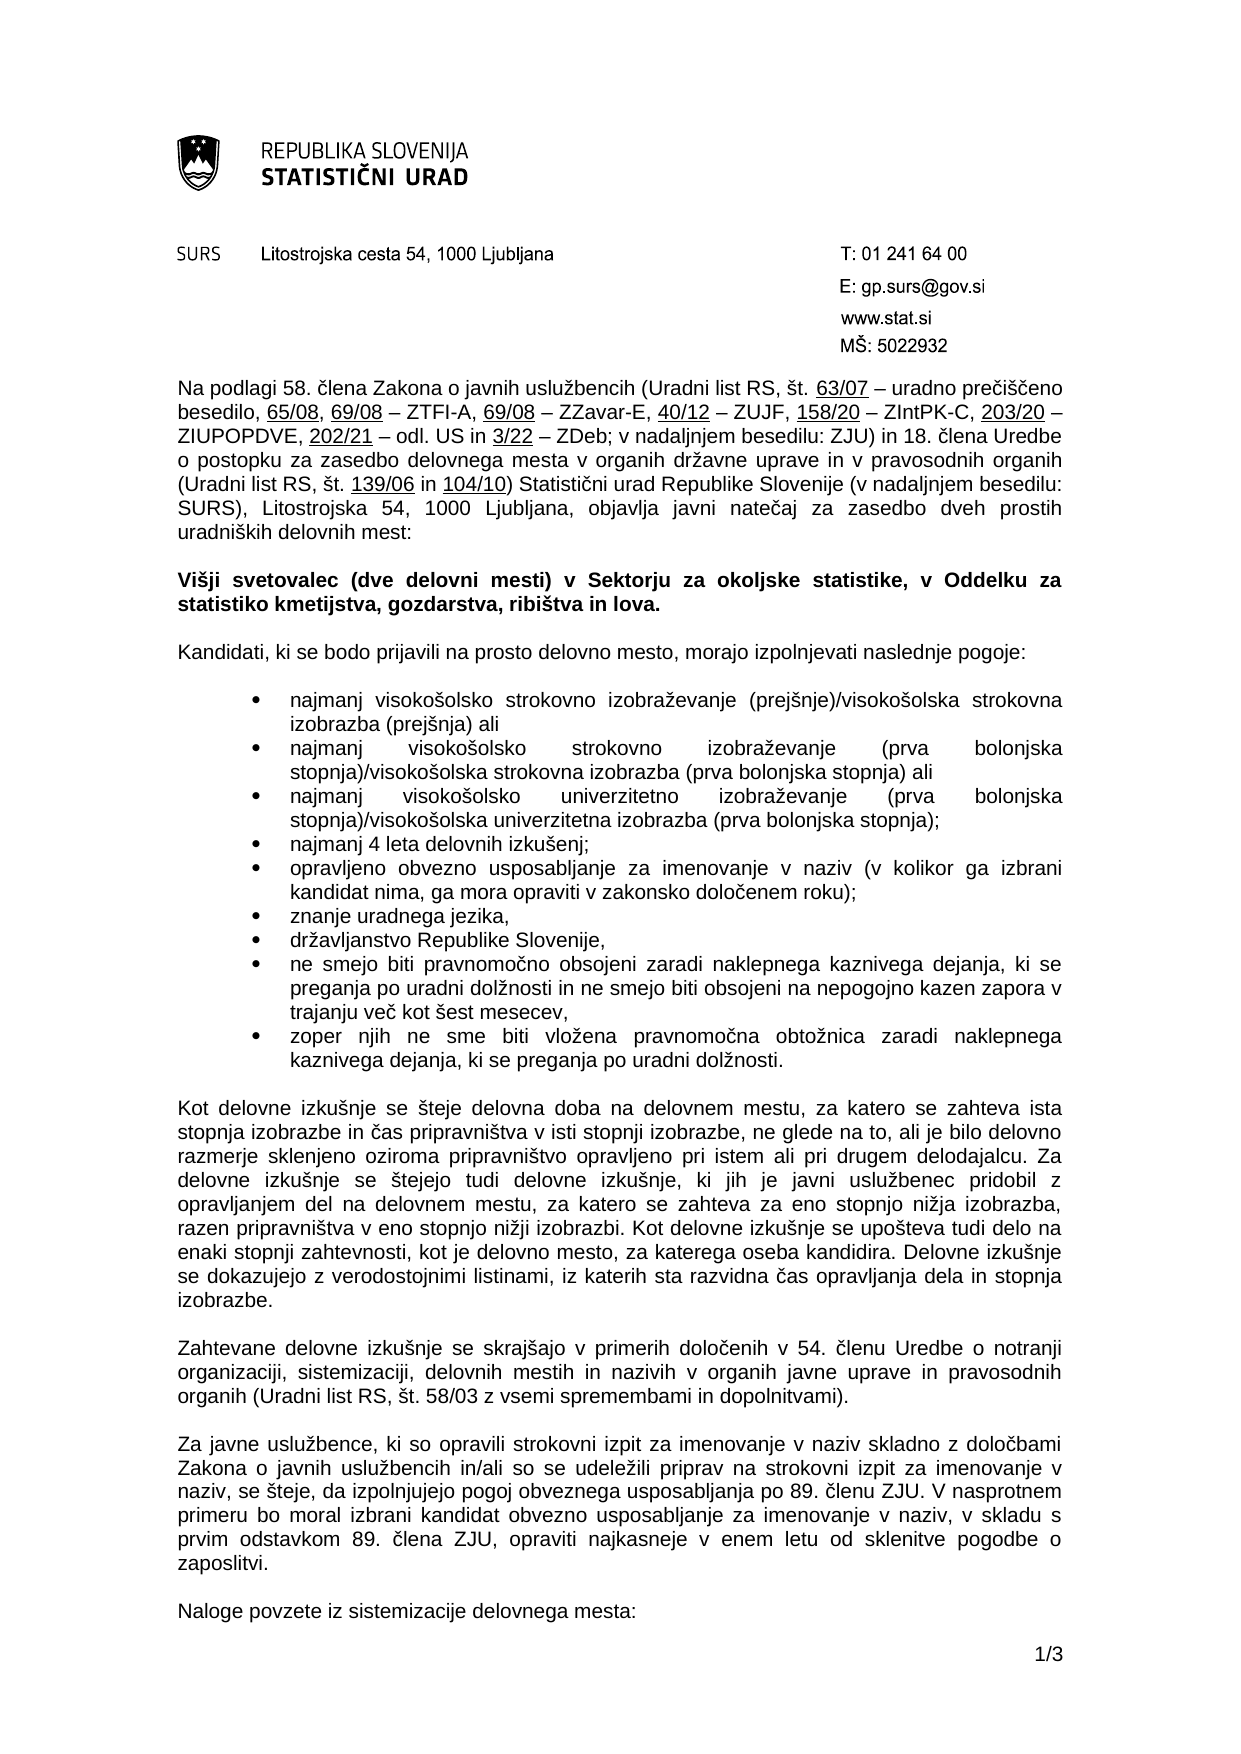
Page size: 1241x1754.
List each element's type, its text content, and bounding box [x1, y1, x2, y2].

list najmanj visokošolsko strokovno izobraževanje (prva bolonjska stopnja)/visokošolska strokovna izobrazba (prva bolonjska stopnja) ali [252, 736, 1063, 784]
list najmanj visokošolsko strokovno izobraževanje (prejšnje)/visokošolska strokovna izobrazba (prejšnja) ali [252, 688, 1063, 736]
text Zahtevane delovne izkušnje se skrajšajo v primerih določenih v 54. členu Uredbe o notranji organizaciji, sistemizaciji, delovnih mestih in nazivih v organih javne uprave in pravosodnih organih (Uradni list RS, št. 58/03 z vsemi spremembami in dopolnitvami). [177, 1336, 1063, 1407]
list znanje uradnega jezika, [252, 904, 1063, 928]
list ne smejo biti pravnomočno obsojeni zaradi naklepnega kaznivega dejanja, ki se preganja po uradni dolžnosti in ne smejo biti obsojeni na nepogojno kazen zapora v trajanju več kot šest mesecev, [252, 952, 1063, 1024]
text Kot delovne izkušnje se šteje delovna doba na delovnem mestu, za katero se zahteva ista stopnja izobrazbe in čas pripravništva v isti stopnji izobrazbe, ne glede na to, ali je bilo delovno razmerje sklenjeno oziroma pripravništvo opravljeno pri istem ali pri drugem delodajalcu. Za delovne izkušnje se štejejo tudi delovne izkušnje, ki jih je javni uslužbenec pridobil z opravljanjem del na delovnem mestu, za katero se zahteva za eno stopnjo nižja izobrazba, razen pripravništva v eno stopnjo nižji izobrazbi. Kot delovne izkušnje se upošteva tudi delo na enaki stopnji zahtevnosti, kot je delovno mesto, za katerega oseba kandidira. Delovne izkušnje se dokazujejo z verodostojnimi listinami, iz katerih sta razvidna čas opravljanja dela in stopnja izobrazbe. [177, 1096, 1063, 1312]
list najmanj 4 leta delovnih izkušenj; [252, 832, 1063, 856]
text Višji svetovalec (dve delovni mesti) v Sektorju za okoljske statistike, v Oddelku za statistiko kmetijstva, gozdarstva, ribištva in lova. [177, 568, 1063, 616]
text Za javne uslužbence, ki so opravili strokovni izpit za imenovanje v naziv skladno z določbami Zakona o javnih uslužbencih in/ali so se udeležili priprav na strokovni izpit za imenovanje v naziv, se šteje, da izpolnjujejo pogoj obveznega usposabljanja po 89. členu ZJU. V nasprotnem primeru bo moral izbrani kandidat obvezno usposabljanje za imenovanje v naziv, v skladu s prvim odstavkom 89. člena ZJU, opraviti najkasneje v enem letu od sklenitve pogodbe o zaposlitvi. [177, 1431, 1063, 1575]
list državljanstvo Republike Slovenije, [252, 928, 1063, 952]
text Naloge povzete iz sistemizacije delovnega mesta: [177, 1599, 1063, 1623]
list najmanj visokošolsko univerzitetno izobraževanje (prva bolonjska stopnja)/visokošolska univerzitetna izobrazba (prva bolonjska stopnja); [252, 784, 1063, 832]
text Kandidati, ki se bodo prijavili na prosto delovno mesto, morajo izpolnjevati naslednje pogoje: [177, 640, 1063, 664]
list zoper njih ne sme biti vložena pravnomočna obtožnica zaradi naklepnega kaznivega dejanja, ki se preganja po uradni dolžnosti. [252, 1024, 1063, 1072]
list opravljeno obvezno usposabljanje za imenovanje v naziv (v kolikor ga izbrani kandidat nima, ga mora opraviti v zakonsko določenem roku); [252, 856, 1063, 904]
text Na podlagi 58. člena Zakona o javnih uslužbencih (Uradni list RS, št. 63/07 – uradno prečiščeno besedilo, 65/08, 69/08 – ZTFI-A, 69/08 – ZZavar-E, 40/12 – ZUJF, 158/20 – ZIntPK-C, 203/20 – ZIUPOPDVE, 202/21 – odl. US in 3/22 – ZDeb; v nadaljnjem besedilu: ZJU) in 18. člena Uredbe o postopku za zasedbo delovnega mesta v organih državne uprave in v pravosodnih organih (Uradni list RS, št. 139/06 in 104/10) Statistični urad Republike Slovenije (v nadaljnjem besedilu: SURS), Litostrojska 54, 1000 Ljubljana, objavlja javni natečaj za zasedbo dveh prostih uradniških delovnih mest: [177, 376, 1063, 544]
